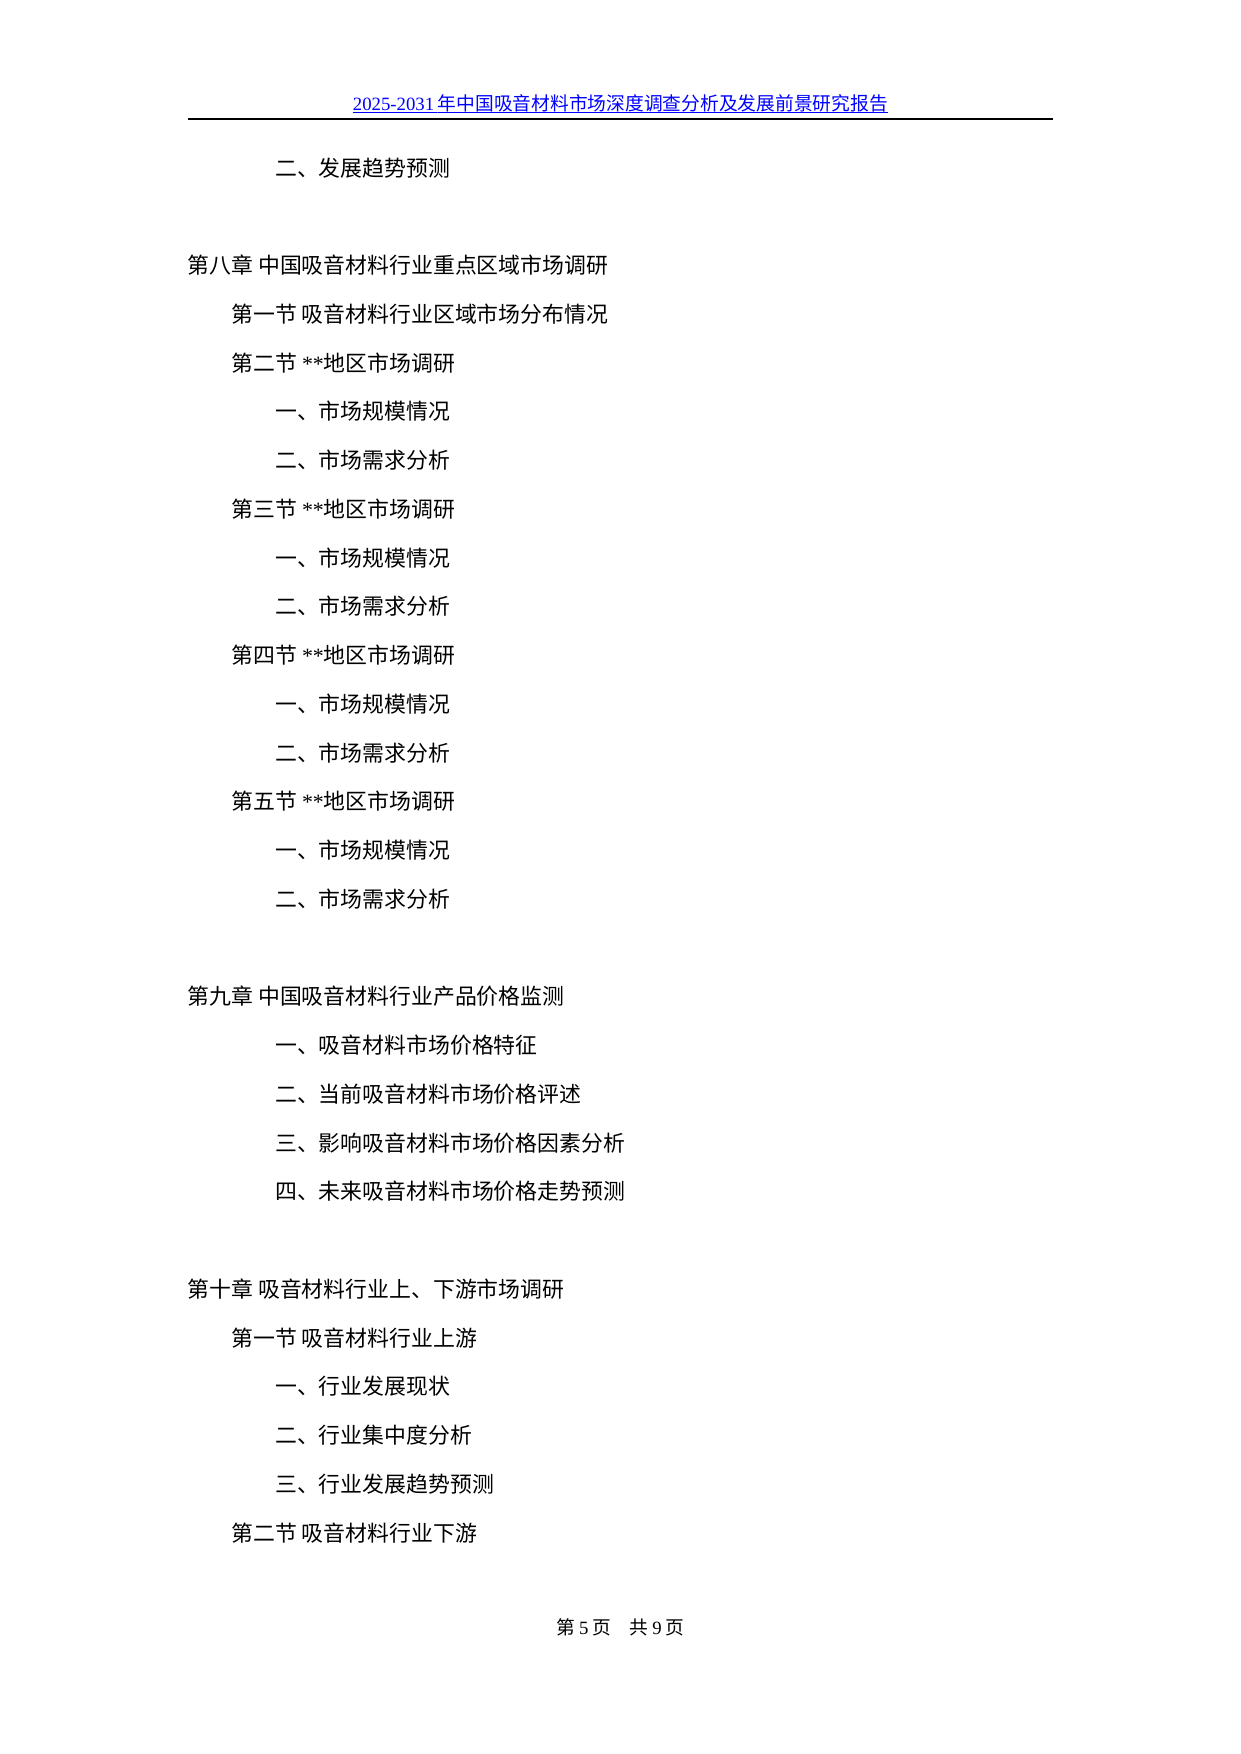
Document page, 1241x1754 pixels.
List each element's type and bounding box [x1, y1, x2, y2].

text [187, 150, 1053, 1548]
